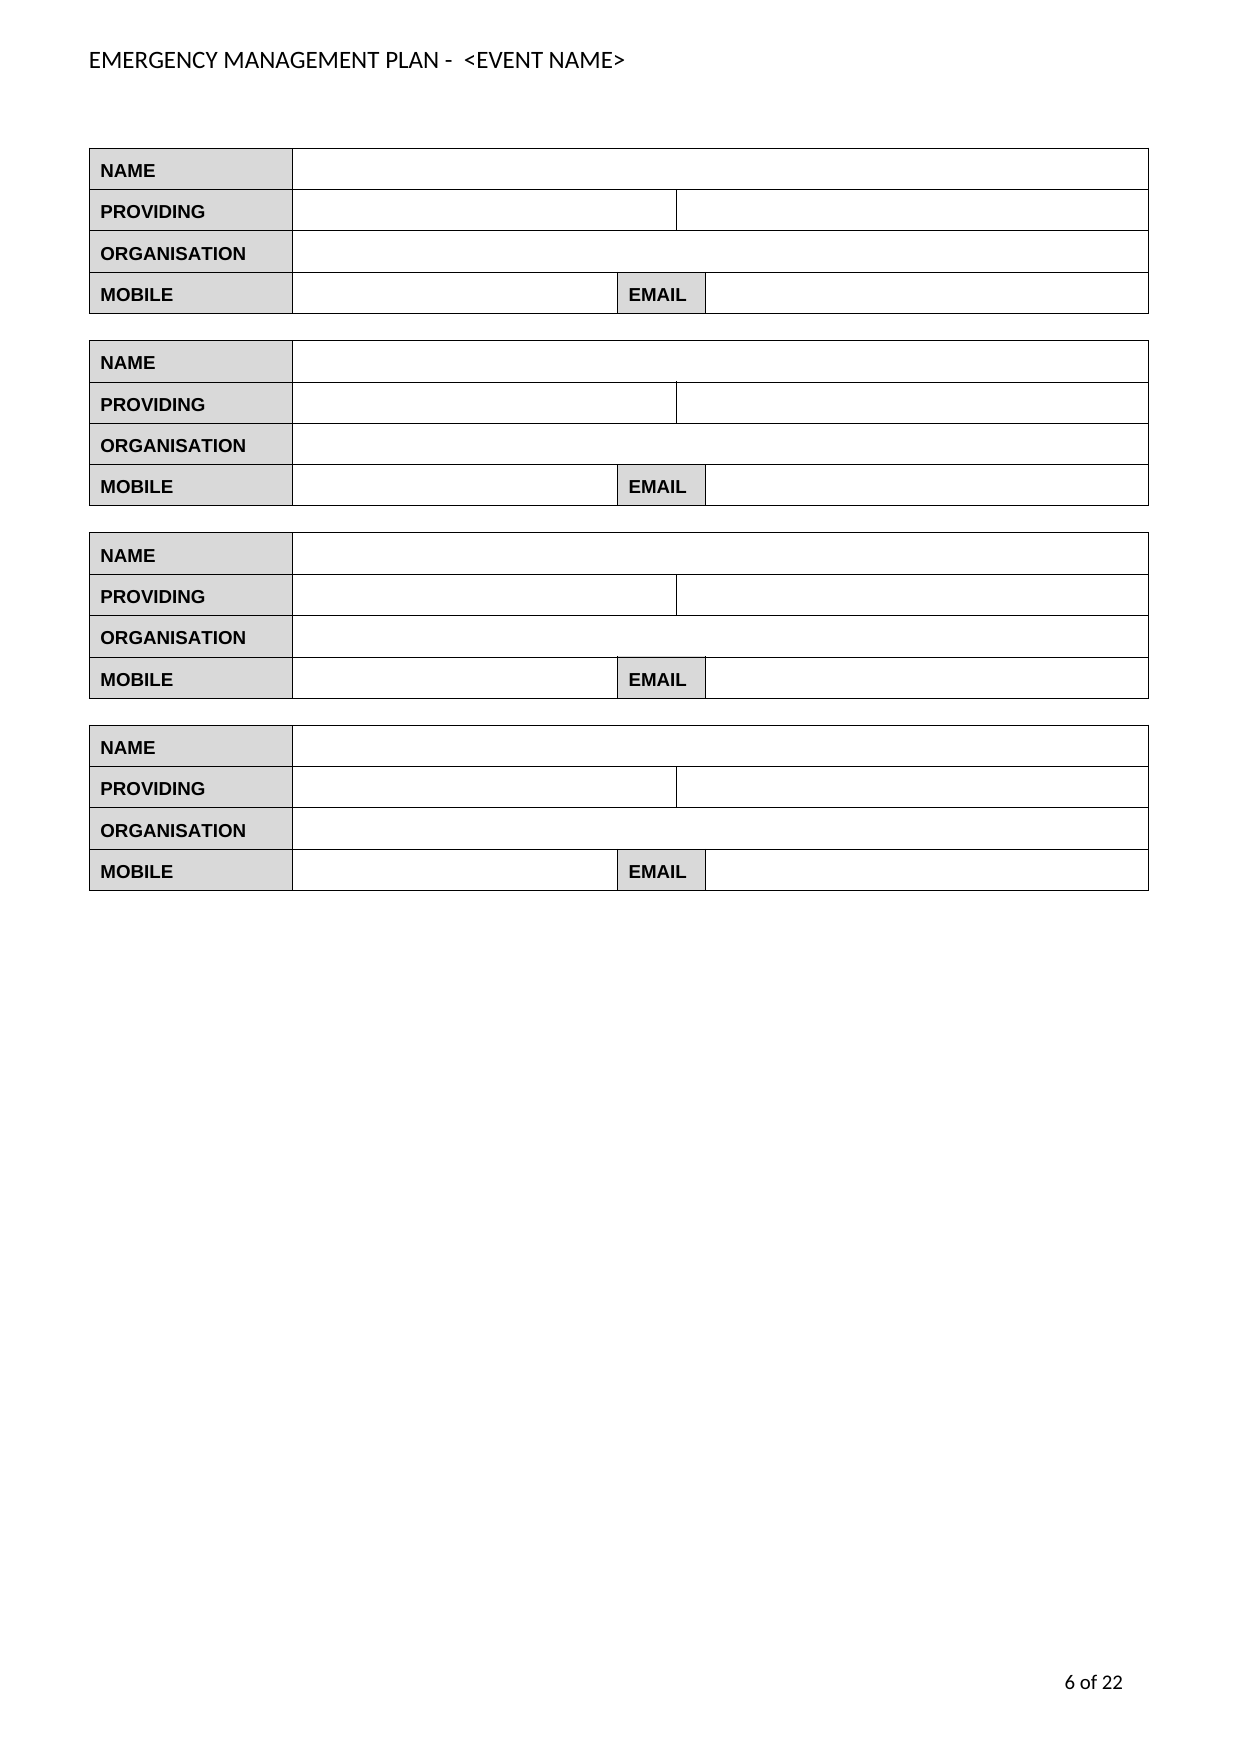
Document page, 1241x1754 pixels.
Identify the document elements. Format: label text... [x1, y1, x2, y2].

table_cell Organisation [90, 231, 292, 272]
table_cell providing [90, 575, 292, 615]
table_cell [293, 383, 676, 423]
table_cell [293, 575, 676, 615]
table_cell Organisation [90, 808, 292, 849]
table_header [293, 533, 1148, 574]
table_header Name [90, 149, 292, 189]
table_cell [293, 465, 617, 505]
table_cell Email [618, 273, 705, 313]
table_header Name [90, 533, 292, 574]
table_cell [293, 424, 1148, 464]
table_header Name [90, 726, 292, 766]
table_cell Mobile [90, 465, 292, 505]
table_cell [677, 767, 1148, 807]
table_cell Mobile [90, 850, 292, 890]
table_cell providing [90, 767, 292, 807]
table_cell Email [618, 850, 705, 890]
table_cell [706, 273, 1148, 313]
table_cell [677, 383, 1148, 423]
table_cell Mobile [90, 273, 292, 313]
table_cell [293, 273, 617, 313]
table_cell Email [618, 465, 705, 505]
table_cell Email [618, 658, 705, 698]
table_cell [293, 808, 1148, 849]
table_cell [706, 850, 1148, 890]
table_cell [293, 231, 1148, 272]
table_cell [293, 616, 1148, 656]
table_cell [706, 465, 1148, 505]
table_cell providing [90, 190, 292, 230]
table_cell Organisation [90, 424, 292, 464]
table_header Name [90, 341, 292, 381]
table_cell providing [90, 383, 292, 423]
table_cell [677, 575, 1148, 615]
table_cell [677, 190, 1148, 230]
table_header [293, 341, 1148, 381]
table_header [293, 149, 1148, 189]
table_cell [293, 850, 617, 890]
table_header [293, 726, 1148, 766]
table_cell Organisation [90, 616, 292, 656]
table_cell [293, 767, 676, 807]
table_cell [293, 658, 617, 698]
table_cell [706, 658, 1148, 698]
table_cell [293, 190, 676, 230]
table_cell Mobile [90, 658, 292, 698]
